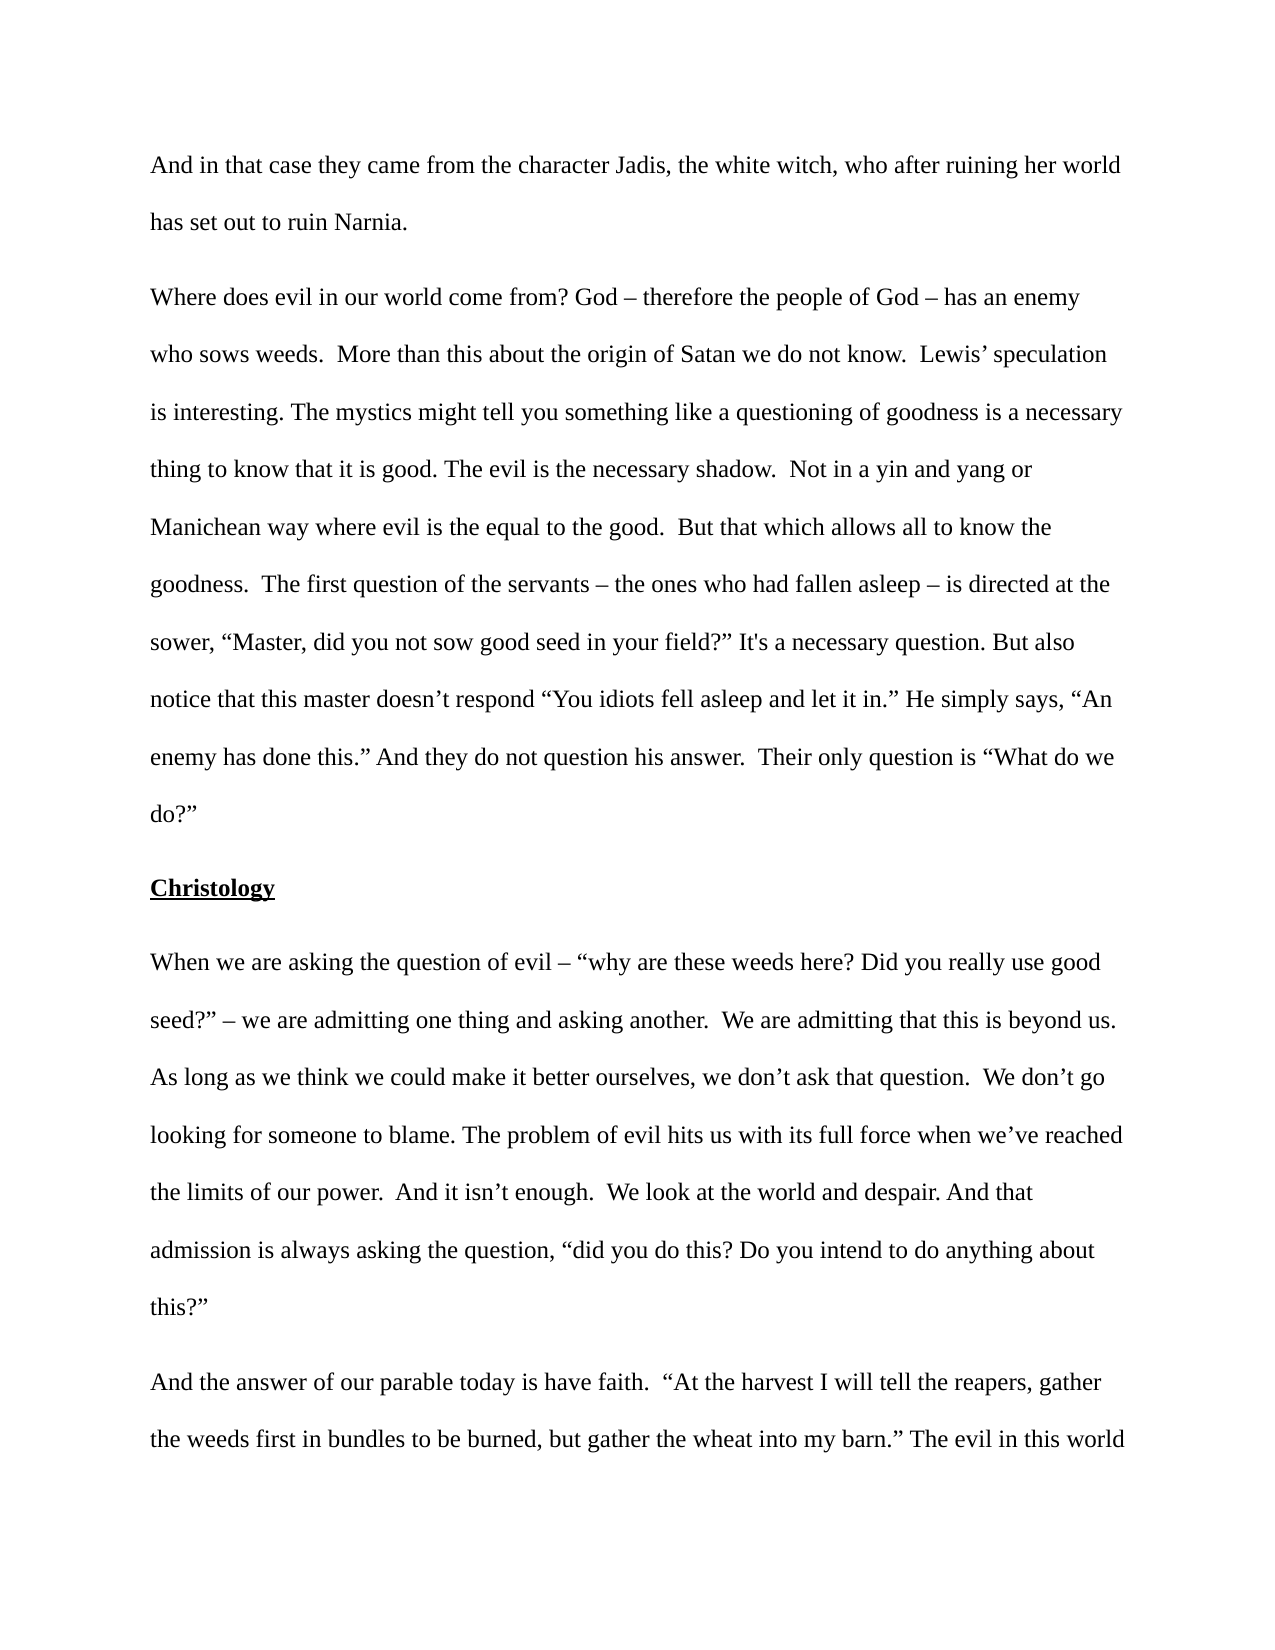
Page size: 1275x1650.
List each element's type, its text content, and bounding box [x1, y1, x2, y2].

text Where does evil in our world come from? God – therefore the people of God – has an enemy who sows weeds. More than this about the origin of Satan we do not know. Lewis’ speculation is interesting. The mystics might tell you something like a questioning of goodness is a necessary thing to know that it is good. The evil is the necessary shadow. Not in a yin and yang or Manichean way where evil is the equal to the good. But that which allows all to know the goodness. The first question of the servants – the ones who had fallen asleep – is directed at the sower, “Master, did you not sow good seed in your field?” It's a necessary question. But also notice that this master doesn’t respond “You idiots fell asleep and let it in.” He simply says, “An enemy has done this.” And they do not question his answer. Their only question is “What do we do?” [150, 282, 1125, 828]
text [150, 1367, 1125, 1453]
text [150, 150, 1125, 236]
text Christology [150, 873, 1125, 902]
text When we are asking the question of evil – “why are these weeds here? Did you really use good seed?” – we are admitting one thing and asking another. We are admitting that this is beyond us. As long as we think we could make it better ourselves, we don’t ask that question. We don’t go looking for someone to blame. The problem of evil hits us with its full force when we’ve reached the limits of our power. And it isn’t enough. We look at the world and despair. And that admission is always asking the question, “did you do this? Do you intend to do anything about this?” [150, 947, 1125, 1321]
